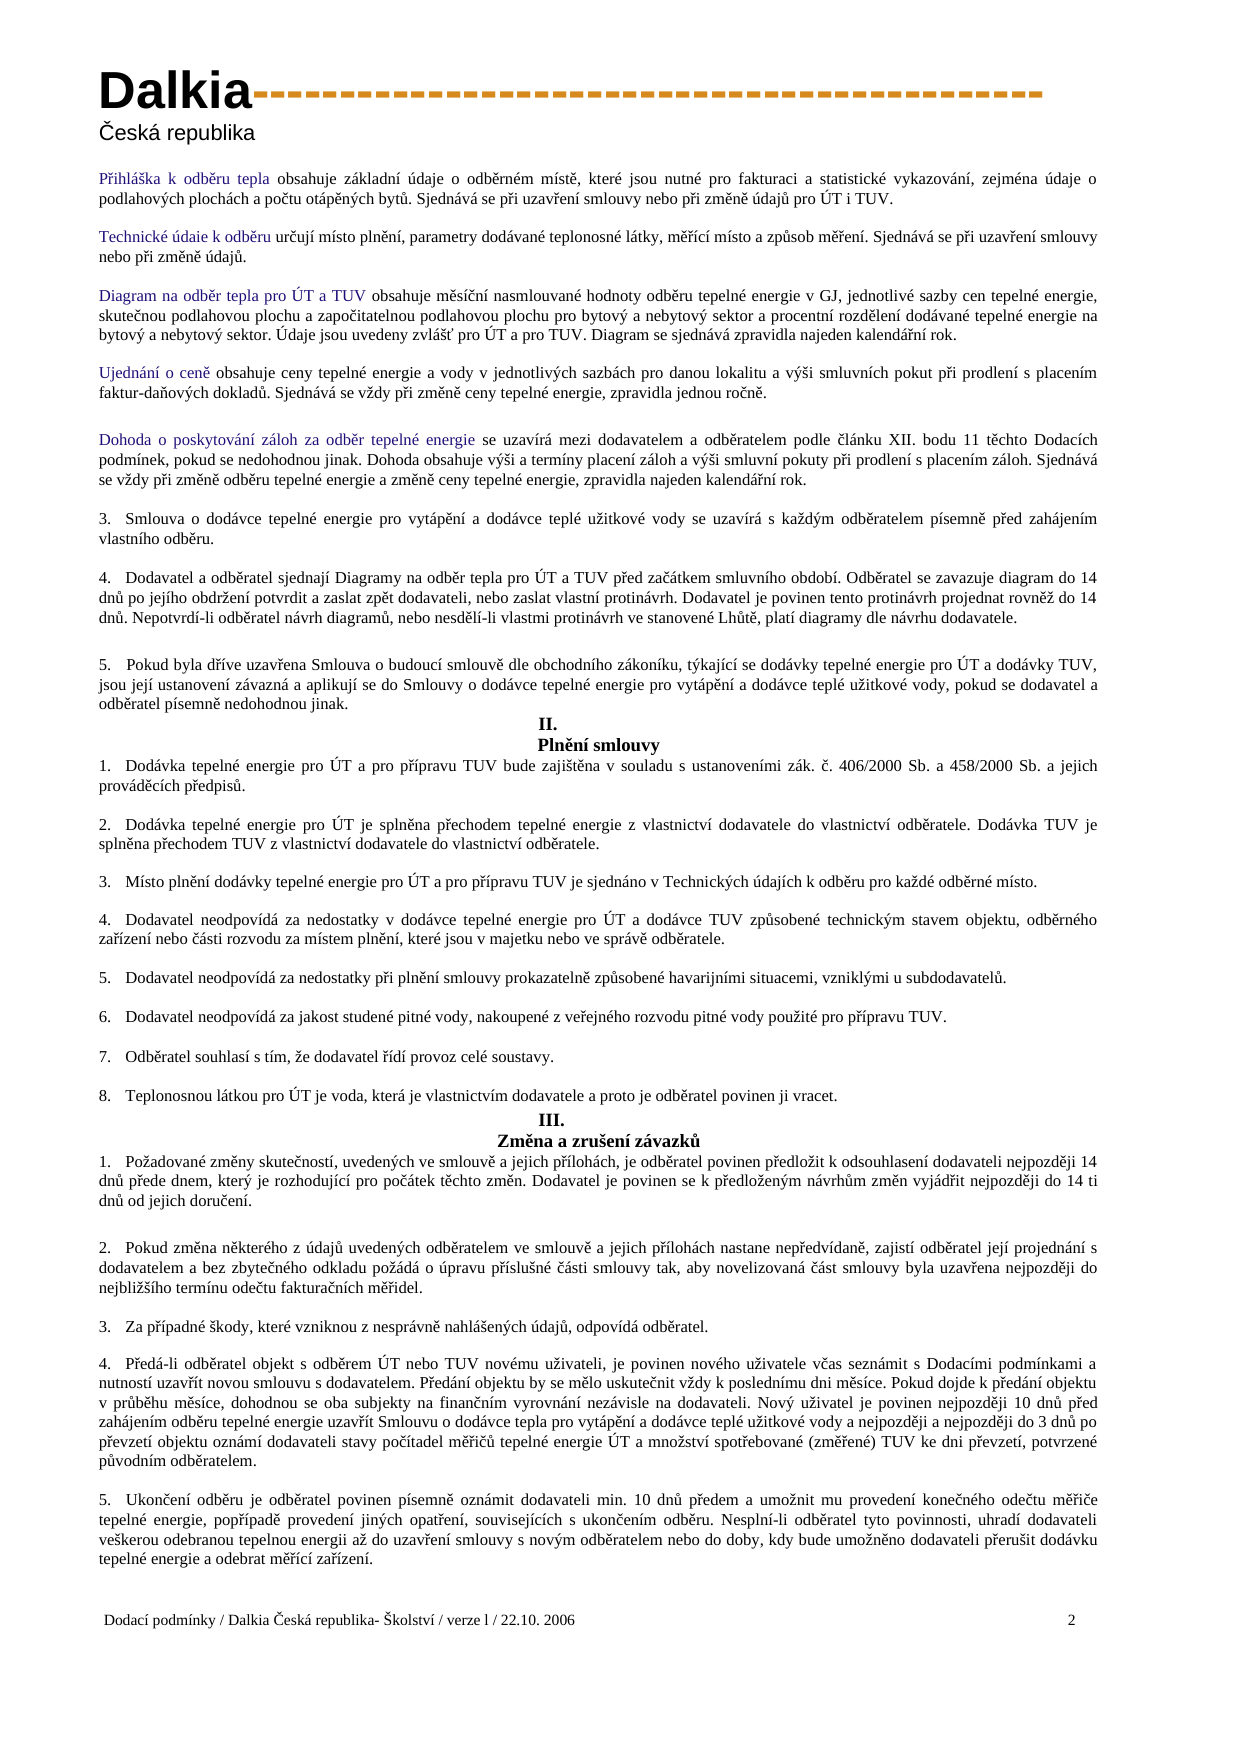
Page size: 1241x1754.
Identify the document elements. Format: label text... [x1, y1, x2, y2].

list Dodavatel neodpovídá za jakost studené pitné vody, nakoupené z veřejného rozvodu pitné vody použité pro přípravu TUV. [98, 991, 1098, 1031]
text Plnění smlouvy [98, 735, 1098, 756]
list Ukončení odběru je odběratel povinen písemně oznámit dodavateli min. 10 dnů předem a umožnit mu provedení konečného odečtu měřiče tepelné energie, popřípadě provedení jiných opatření, souvisejících s ukončením odběru. Nesplní-li odběratel tyto povinnosti, uhradí dodavateli veškerou odebranou tepelnou energii až do uzavření smlouvy s novým odběratelem nebo do doby, kdy bude umožněno dodavateli přerušit dodávku tepelné energie a odebrat měřící zařízení. [98, 1489, 1098, 1569]
list Dodavatel a odběratel sjednají Diagramy na odběr tepla pro ÚT a TUV před začátkem smluvního období. Odběratel se zavazuje diagram do 14 dnů po jejího obdržení potvrdit a zaslat zpět dodavateli, nebo zaslat vlastní protinávrh. Dodavatel je povinen tento protinávrh projednat rovněž do 14 dnů. Nepotvrdí-li odběratel návrh diagramů, nebo nesdělí-li vlastmi protinávrh ve stanovené Lhůtě, platí diagramy dle návrhu dodavatele. [98, 567, 1098, 627]
list Požadované změny skutečností, uvedených ve smlouvě a jejich přílohách, je odběratel povinen předložit k odsouhlasení dodavateli nejpozději 14 dnů přede dnem, který je rozhodující pro počátek těchto změn. Dodavatel je povinen se k předloženým návrhům změn vyjádřit nejpozději do 14 ti dnů od jejich doručení. [98, 1151, 1098, 1211]
text Ujednání o ceně obsahuje ceny tepelné energie a vody v jednotlivých sazbách pro danou lokalitu a výši smluvních pokut při prodlení s placením faktur-daňových dokladů. Sjednává se vždy při změně ceny tepelné energie, zpravidla jednou ročně. [98, 363, 1098, 403]
list Dodavatel neodpovídá za nedostatky při plnění smlouvy prokazatelně způsobené havarijními situacemi, vzniklými u subdodavatelů. [98, 952, 1098, 991]
text III. [538, 1109, 1098, 1130]
list Místo plnění dodávky tepelné energie pro ÚT a pro přípravu TUV je sjednáno v Technických údajích k odběru pro každé odběrné místo. [98, 873, 1098, 891]
list Odběratel souhlasí s tím, že dodavatel řídí provoz celé soustavy. [98, 1031, 1098, 1070]
text Česká republika [98, 120, 1098, 145]
text II. [538, 714, 1098, 735]
text Dohoda o poskytování záloh za odběr tepelné energie se uzavírá mezi dodavatelem a odběratelem podle článku XII. bodu 11 těchto Dodacích podmínek, pokud se nedohodnou jinak. Dohoda obsahuje výši a termíny placení záloh a výši smluvní pokuty při prodlení s placením záloh. Sjednává se vždy při změně odběru tepelné energie a změně ceny tepelné energie, zpravidla najeden kalendářní rok. [98, 430, 1098, 489]
list Teplonosnou látkou pro ÚT je voda, která je vlastnictvím dodavatele a proto je odběratel povinen ji vracet. [98, 1070, 1098, 1109]
text Dalkia [98, 62, 1098, 120]
list Pokud byla dříve uzavřena Smlouva o budoucí smlouvě dle obchodního zákoníku, týkající se dodávky tepelné energie pro ÚT a dodávky TUV, jsou její ustanovení závazná a aplikují se do Smlouvy o dodávce tepelné energie pro vytápění a dodávce teplé užitkové vody, pokud se dodavatel a odběratel písemně nedohodnou jinak. [98, 654, 1098, 714]
list Pokud změna některého z údajů uvedených odběratelem ve smlouvě a jejich přílohách nastane nepředvídaně, zajistí odběratel její projednání s dodavatelem a bez zbytečného odkladu požádá o úpravu příslušné části smlouvy tak, aby novelizovaná část smlouvy byla uzavřena nejpozději do nejbližšího termínu odečtu fakturačních měřidel. [98, 1238, 1098, 1298]
text Změna a zrušení závazků [98, 1130, 1098, 1151]
list Smlouva o dodávce tepelné energie pro vytápění a dodávce teplé užitkové vody se uzavírá s každým odběratelem písemně před zahájením vlastního odběru. [98, 508, 1098, 548]
list Dodavatel neodpovídá za nedostatky v dodávce tepelné energie pro ÚT a dodávce TUV způsobené technickým stavem objektu, odběrného zařízení nebo části rozvodu za místem plnění, které jsou v majetku nebo ve správě odběratele. [98, 909, 1098, 949]
text Diagram na odběr tepla pro ÚT a TUV obsahuje měsíční nasmlouvané hodnoty odběru tepelné energie v GJ, jednotlivé sazby cen tepelné energie, skutečnou podlahovou plochu a započitatelnou podlahovou plochu pro bytový a nebytový sektor a procentní rozdělení dodávané tepelné energie na bytový a nebytový sektor. Údaje jsou uvedeny zvlášť pro ÚT a pro TUV. Diagram se sjednává zpravidla najeden kalendářní rok. [98, 286, 1098, 344]
list Za případné škody, které vzniknou z nesprávně nahlášených údajů, odpovídá odběratel. [98, 1317, 1098, 1336]
list Dodávka tepelné energie pro ÚT je splněna přechodem tepelné energie z vlastnictví dodavatele do vlastnictví odběratele. Dodávka TUV je splněna přechodem TUV z vlastnictví dodavatele do vlastnictví odběratele. [98, 814, 1098, 853]
text Přihláška k odběru tepla obsahuje základní údaje o odběrném místě, které jsou nutné pro fakturaci a statistické vykazování, zejména údaje o podlahových plochách a počtu otápěných bytů. Sjednává se při uzavření smlouvy nebo při změně údajů pro ÚT i TUV. [98, 169, 1098, 208]
list Předá-li odběratel objekt s odběrem ÚT nebo TUV novému uživateli, je povinen nového uživatele včas seznámit s Dodacími podmínkami a nutností uzavřít novou smlouvu s dodavatelem. Předání objektu by se mělo uskutečnit vždy k poslednímu dni měsíce. Pokud dojde k předání objektu v průběhu měsíce, dohodnou se oba subjekty na finančním vyrovnání nezávisle na dodavateli. Nový uživatel je povinen nejpozději 10 dnů před zahájením odběru tepelné energie uzavřít Smlouvu o dodávce tepla pro vytápění a dodávce teplé užitkové vody a nejpozději a nejpozději do 3 dnů po převzetí objektu oznámí dodavateli stavy počítadel měřičů tepelné energie ÚT a množství spotřebované (změřené) TUV ke dni převzetí, potvrzené původním odběratelem. [98, 1354, 1098, 1471]
text Technické údaie k odběru určují místo plnění, parametry dodávané teplonosné látky, měřící místo a způsob měření. Sjednává se při uzavření smlouvy nebo při změně údajů. [98, 226, 1098, 267]
list Dodávka tepelné energie pro ÚT a pro přípravu TUV bude zajištěna v souladu s ustanoveními zák. č. 406/2000 Sb. a 458/2000 Sb. a jejich prováděcích předpisů. [98, 756, 1098, 795]
